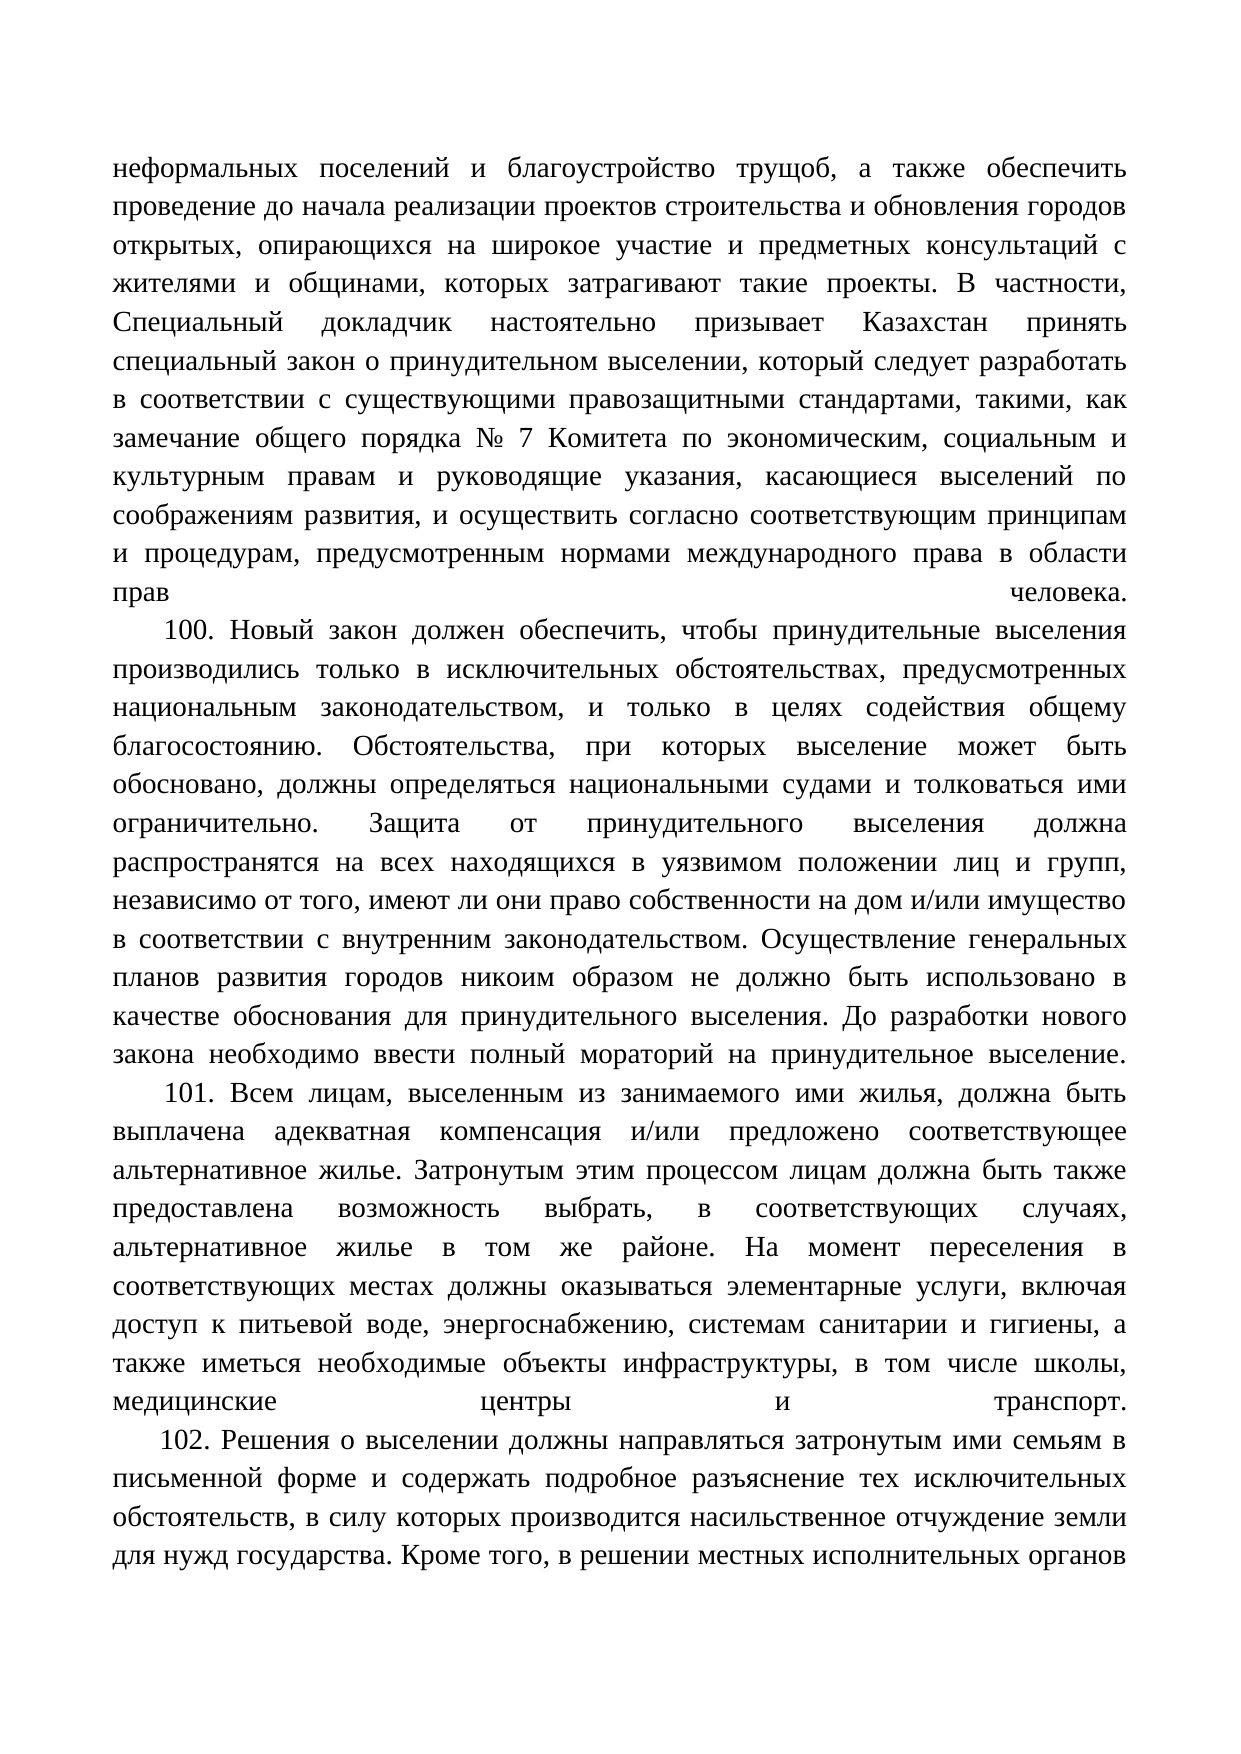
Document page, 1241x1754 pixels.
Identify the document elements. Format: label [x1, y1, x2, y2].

text [112, 150, 1128, 1571]
